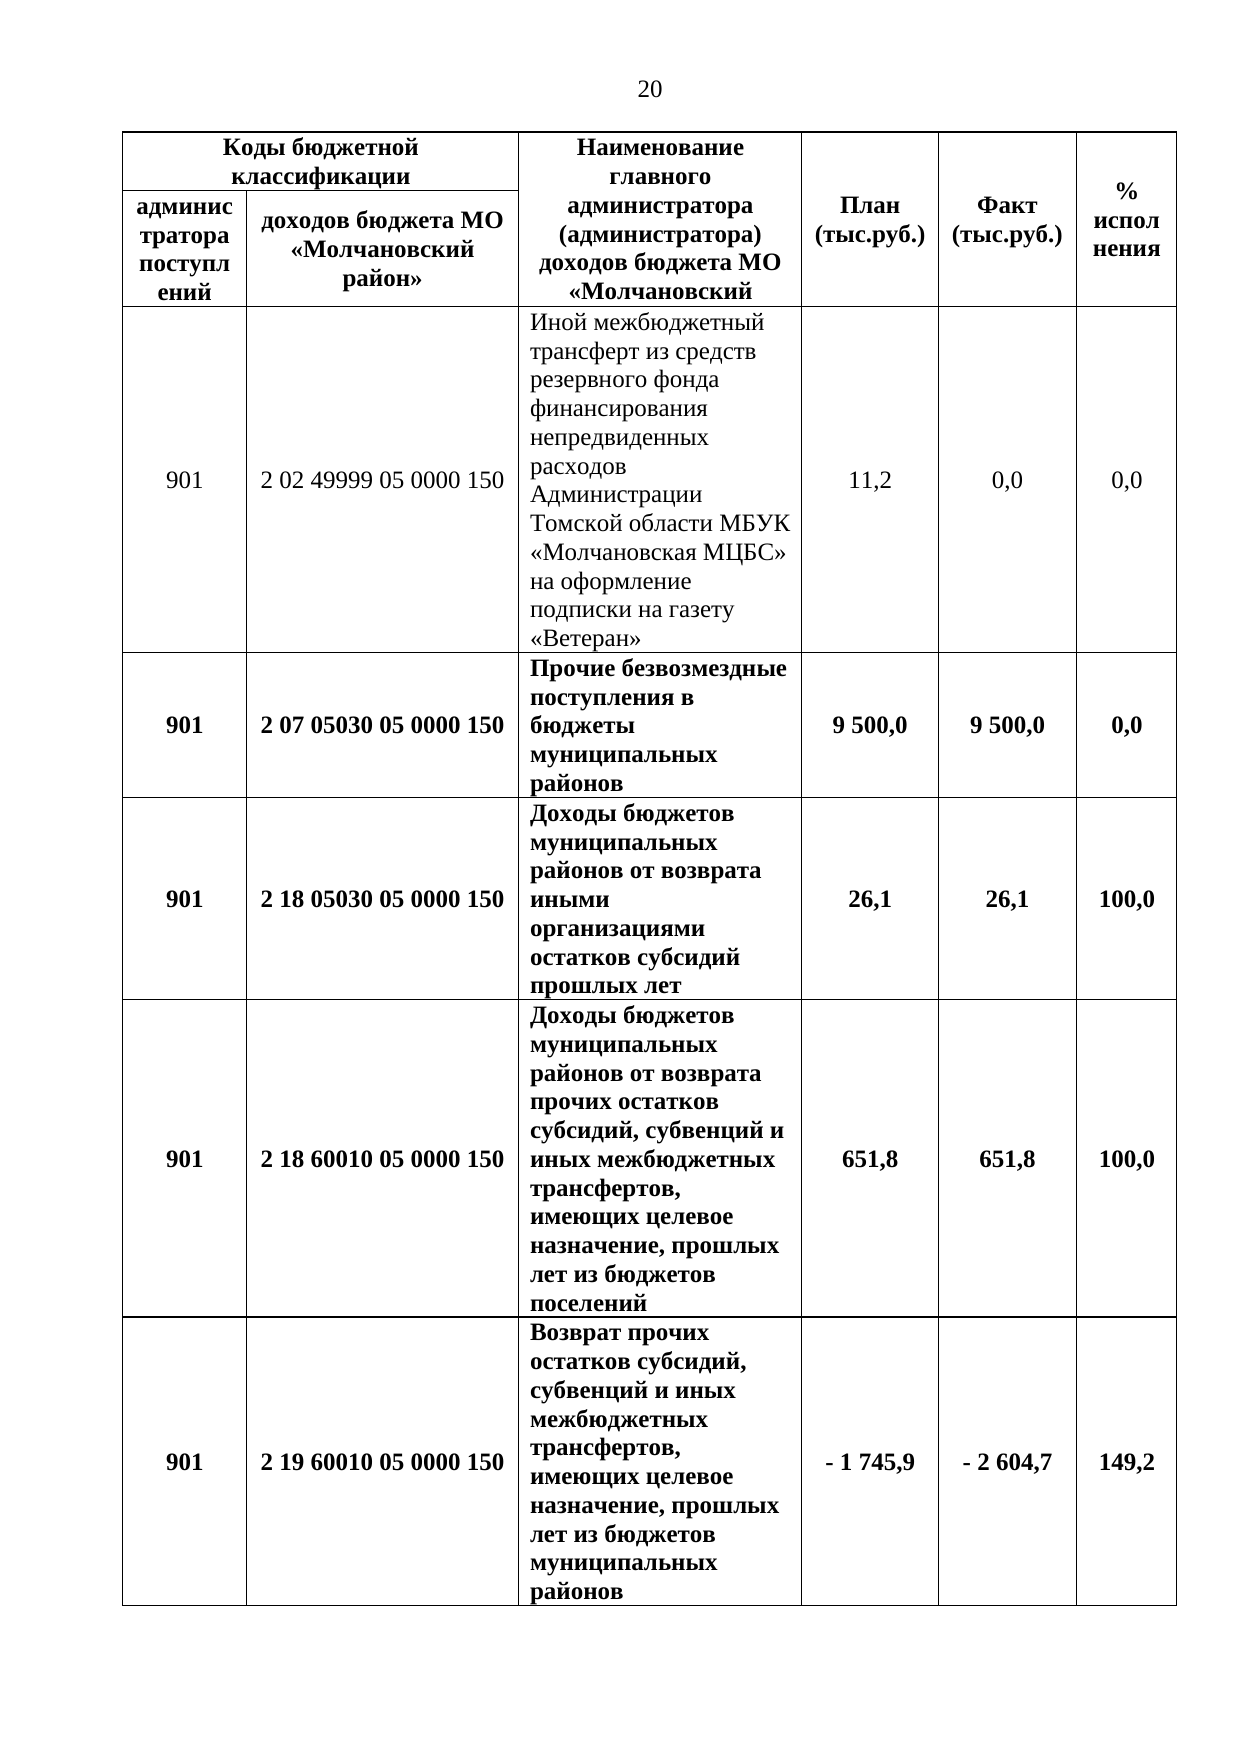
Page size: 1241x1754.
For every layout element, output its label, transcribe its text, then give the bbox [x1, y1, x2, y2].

table_cell 2 18 60010 05 0000 150 [247, 1000, 518, 1316]
table_cell 149,2 [1077, 1318, 1176, 1605]
table_cell 901 [123, 798, 246, 999]
table_cell 0,0 [939, 307, 1076, 652]
table_cell 0,0 [1077, 307, 1176, 652]
table_cell 9 500,0 [802, 653, 938, 797]
table_header % исполнения [1077, 133, 1176, 306]
table_cell 901 [123, 653, 246, 797]
table_cell 100,0 [1077, 1000, 1176, 1316]
table_cell администратора поступлений [123, 191, 246, 306]
table_header Наименование главного администратора (администратора) доходов бюджета МО «Молчановский район» [519, 133, 801, 306]
table_cell 2 02 49999 05 0000 150 [247, 307, 518, 652]
table_cell 2 19 60010 05 0000 150 [247, 1318, 518, 1605]
table_cell - 1 745,9 [802, 1318, 938, 1605]
table_header План (тыс.руб.) [802, 133, 938, 306]
table_cell 100,0 [1077, 798, 1176, 999]
table_cell Возврат прочих остатков субсидий, субвенций и иных межбюджетных трансфертов, имеющих целевое назначение, прошлых лет из бюджетов муниципальных районов [519, 1318, 801, 1605]
table_cell доходов бюджета МО «Молчановский район» [247, 191, 518, 306]
table_cell 651,8 [802, 1000, 938, 1316]
table_cell Иной межбюджетный трансферт из средств резервного фонда финансирования непредвиденных расходов Администрации Томской области МБУК «Молчановская МЦБС» на оформление подписки на газету «Ветеран» [519, 307, 801, 652]
table_cell Доходы бюджетов муниципальных районов от возврата прочих остатков субсидий, субвенций и иных межбюджетных трансфертов, имеющих целевое назначение, прошлых лет из бюджетов поселений [519, 1000, 801, 1316]
table_cell 901 [123, 1318, 246, 1605]
table_cell 26,1 [802, 798, 938, 999]
table_cell 2 18 05030 05 0000 150 [247, 798, 518, 999]
table_cell 901 [123, 307, 246, 652]
table_cell Прочие безвозмездные поступления в бюджеты муниципальных районов [519, 653, 801, 797]
table_cell 11,2 [802, 307, 938, 652]
table_cell 26,1 [939, 798, 1076, 999]
table_header Коды бюджетной классификации [123, 133, 518, 190]
table_cell 901 [123, 1000, 246, 1316]
table_cell 0,0 [1077, 653, 1176, 797]
table_cell 2 07 05030 05 0000 150 [247, 653, 518, 797]
table_cell 9 500,0 [939, 653, 1076, 797]
table_cell - 2 604,7 [939, 1318, 1076, 1605]
table_header Факт (тыс.руб.) [939, 133, 1076, 306]
table_cell Доходы бюджетов муниципальных районов от возврата иными организациями остатков субсидий прошлых лет [519, 798, 801, 999]
table_cell 651,8 [939, 1000, 1076, 1316]
